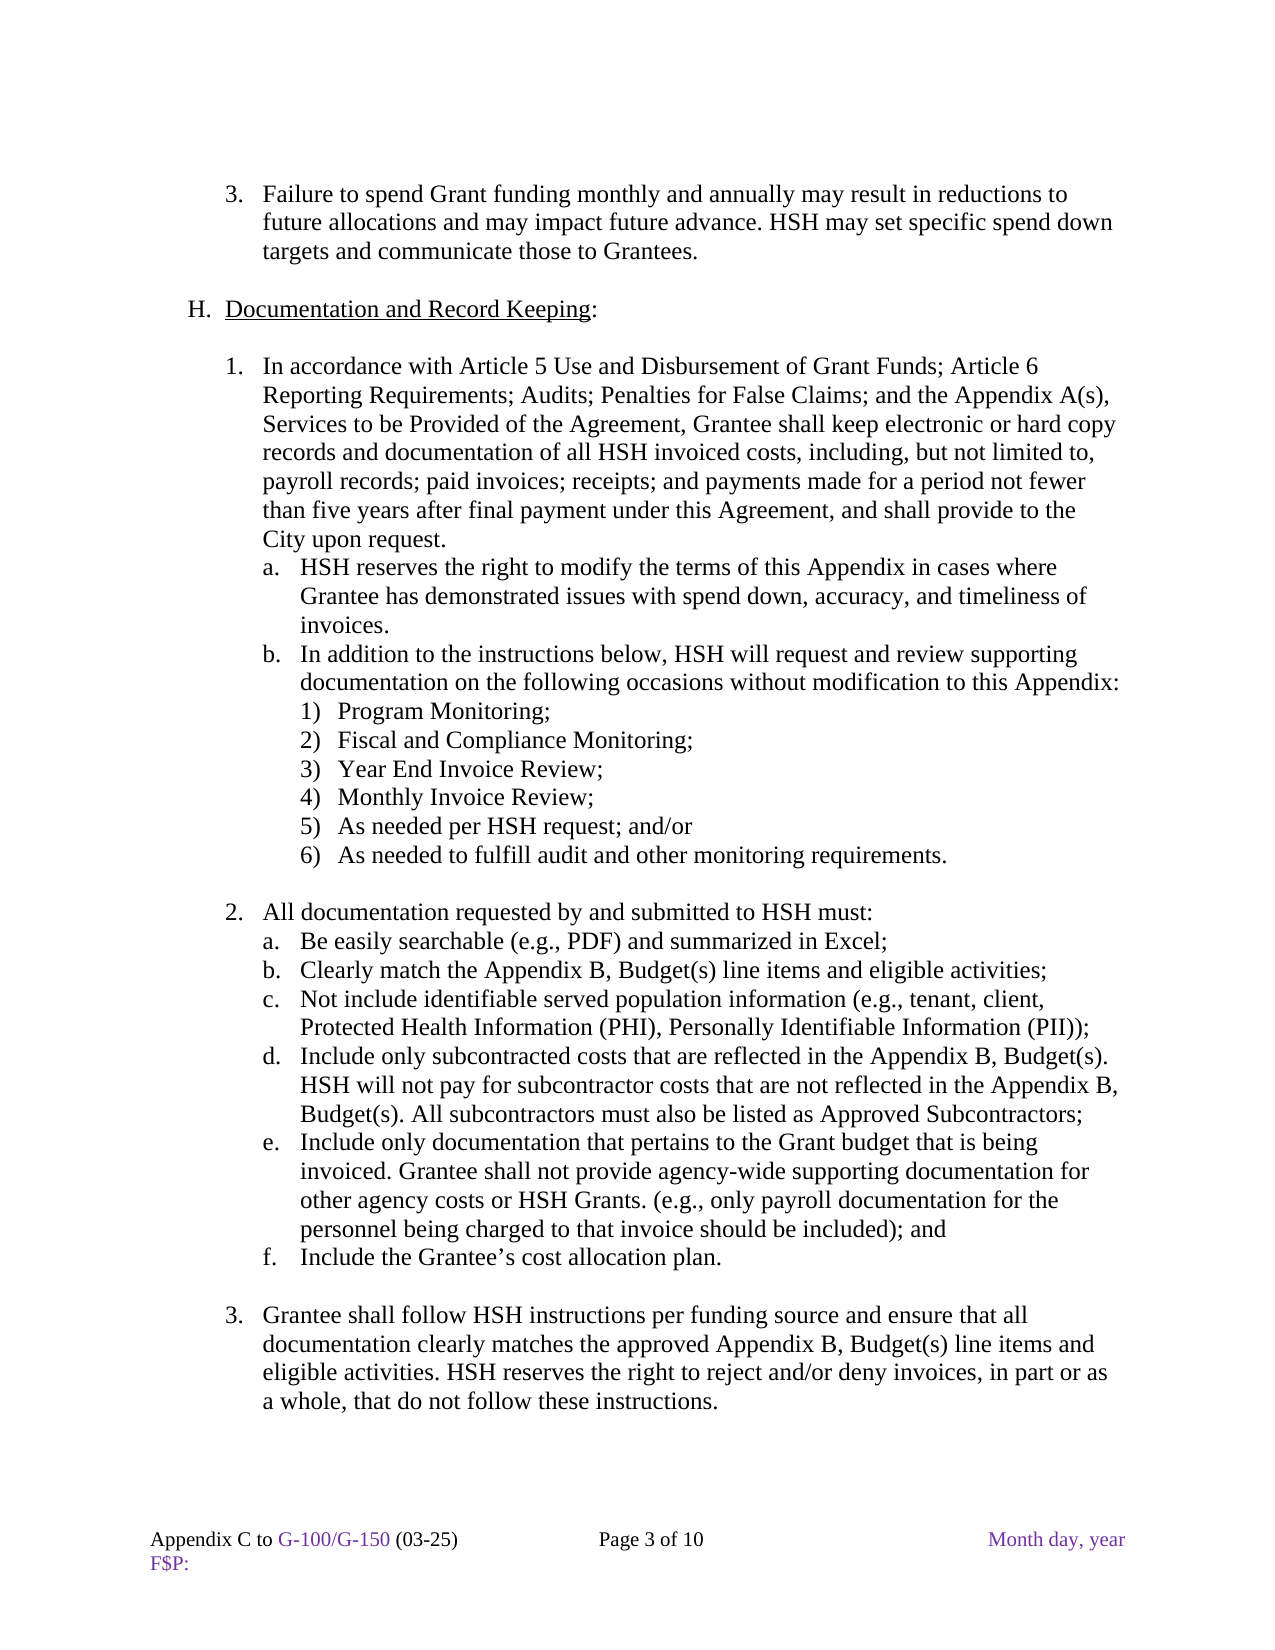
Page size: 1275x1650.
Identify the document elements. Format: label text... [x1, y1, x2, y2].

list Include only subcontracted costs that are reflected in the Appendix B, Budget(s). HSH will not pay for subcontractor costs that are not reflected in the Appendix B, Budget(s). All subcontractors must also be listed as Approved Subcontractors; [262, 1041, 1125, 1127]
list In accordance with Article 5 Use and Disbursement of Grant Funds; Article 6 Reporting Requirements; Audits; Penalties for False Claims; and the Appendix A(s), Services to be Provided of the Agreement, Grantee shall keep electronic or hard copy records and documentation of all HSH invoiced costs, including, but not limited to, payroll records; paid invoices; receipts; and payments made for a period not fewer than five years after final payment under this Agreement, and shall provide to the City upon request. [225, 351, 1125, 552]
list Fiscal and Compliance Monitoring; [300, 725, 1125, 754]
list As needed per HSH request; and/or [300, 811, 1125, 840]
list Failure to spend Grant funding monthly and annually may result in reductions to future allocations and may impact future advance. HSH may set specific spend down targets and communicate those to Grantees. [225, 179, 1125, 265]
list Monthly Invoice Review; [300, 782, 1125, 811]
list Not include identifiable served population information (e.g., tenant, client, Protected Health Information (PHI), Personally Identifiable Information (PII)); [262, 984, 1125, 1041]
list Grantee shall follow HSH instructions per funding source and ensure that all documentation clearly matches the approved Appendix B, Budget(s) line items and eligible activities. HSH reserves the right to reject and/or deny invoices, in part or as a whole, that do not follow these instructions. [225, 1300, 1125, 1415]
list Include the Grantee’s cost allocation plan. [262, 1242, 1125, 1271]
list Be easily searchable (e.g., PDF) and summarized in Excel; [262, 926, 1125, 955]
list Documentation and Record Keeping: [187, 294, 1125, 322]
list Clearly match the Appendix B, Budget(s) line items and eligible activities; [262, 955, 1125, 984]
list In addition to the instructions below, HSH will request and review supporting documentation on the following occasions without modification to this Appendix: [262, 639, 1125, 696]
list All documentation requested by and submitted to HSH must: [225, 897, 1125, 926]
list Program Monitoring; [300, 696, 1125, 725]
list Include only documentation that pertains to the Grant budget that is being invoiced. Grantee shall not provide agency-wide supporting documentation for other agency costs or HSH Grants. (e.g., only payroll documentation for the personnel being charged to that invoice should be included); and [262, 1127, 1125, 1242]
list Year End Invoice Review; [300, 754, 1125, 782]
list HSH reserves the right to modify the terms of this Appendix in cases where Grantee has demonstrated issues with spend down, accuracy, and timeliness of invoices. [262, 552, 1125, 639]
list As needed to fulfill audit and other monitoring requirements. [300, 840, 1125, 869]
